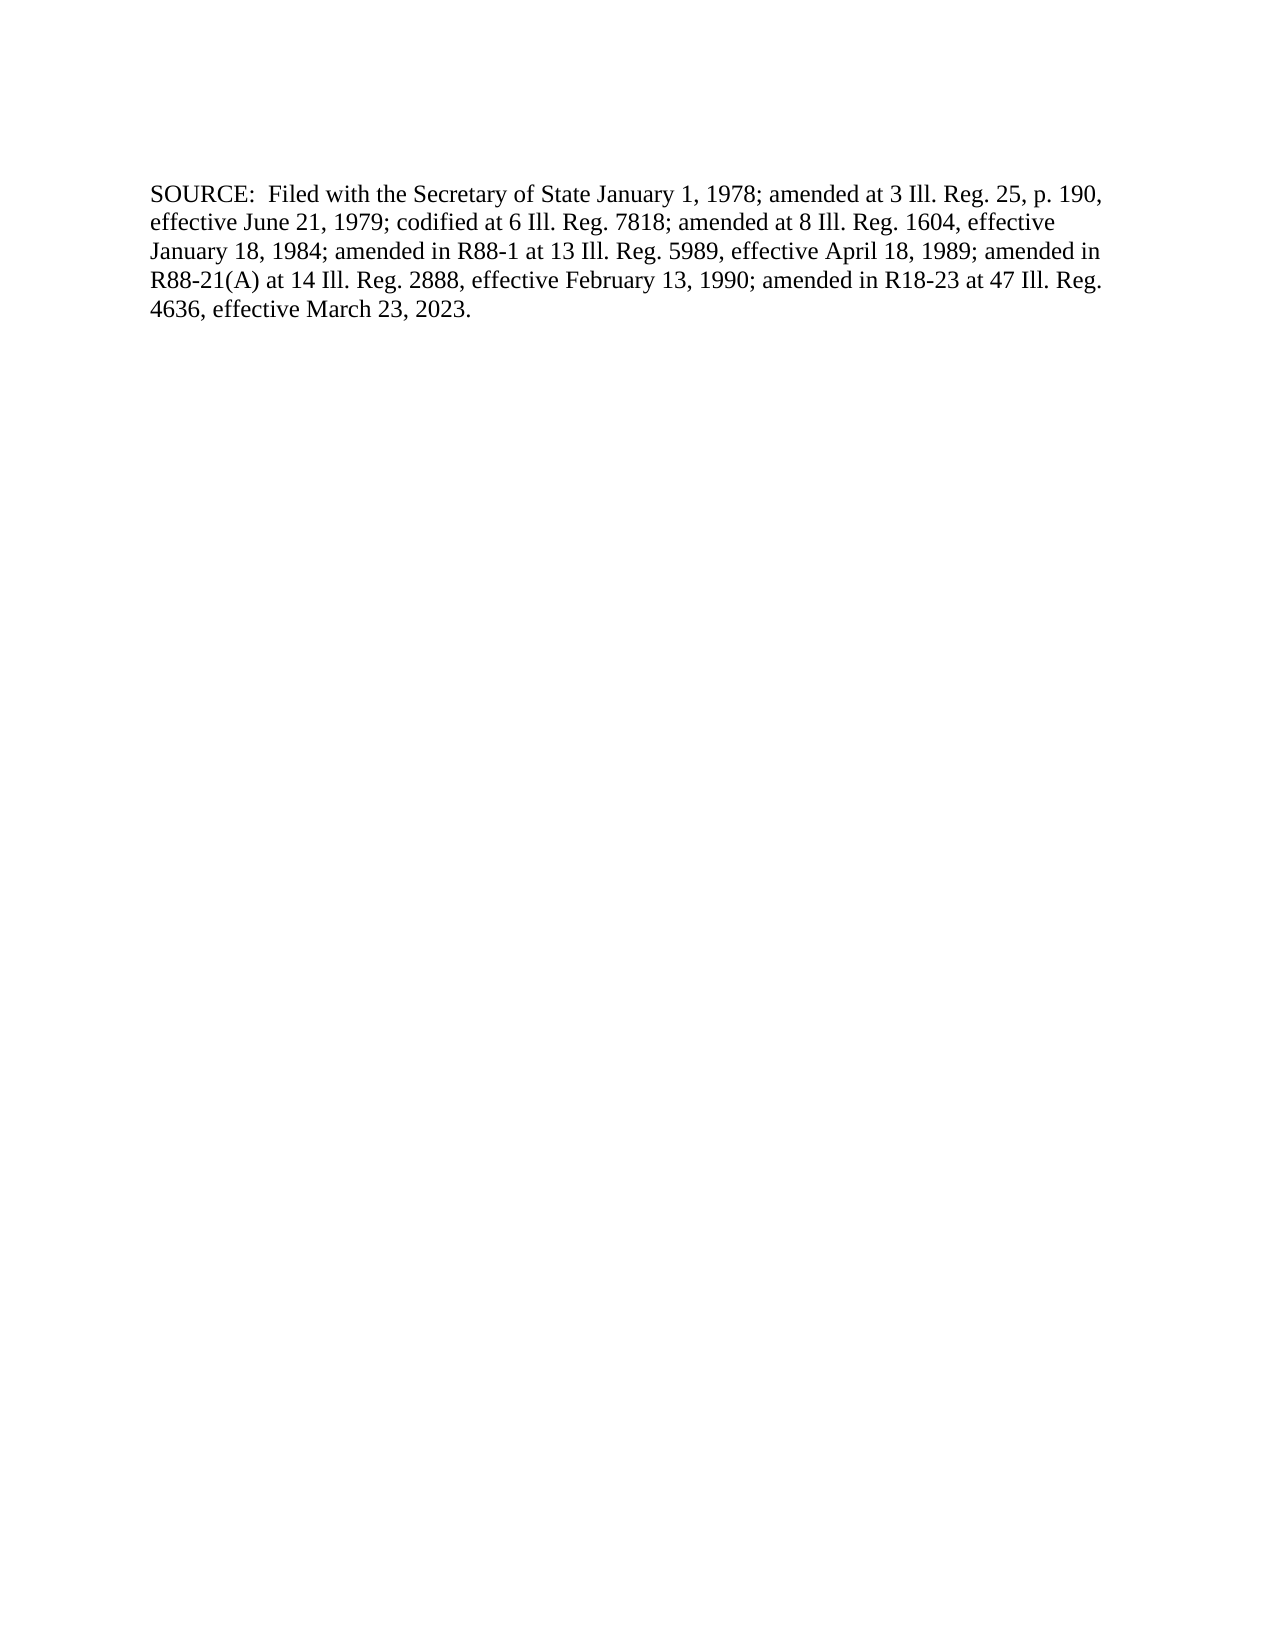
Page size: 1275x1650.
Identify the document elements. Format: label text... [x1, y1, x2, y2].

text SOURCE: Filed with the Secretary of State January 1, 1978; amended at 3 Ill. Reg. 25, p. 190, effective June 21, 1979; codified at 6 Ill. Reg. 7818; amended at 8 Ill. Reg. 1604, effective January 18, 1984; amended in R88-1 at 13 Ill. Reg. 5989, effective April 18, 1989; amended in R88-21(A) at 14 Ill. Reg. 2888, effective February 13, 1990; amended in R18-23 at 47 Ill. Reg. 4636, effective March 23, 2023. [150, 179, 1125, 322]
